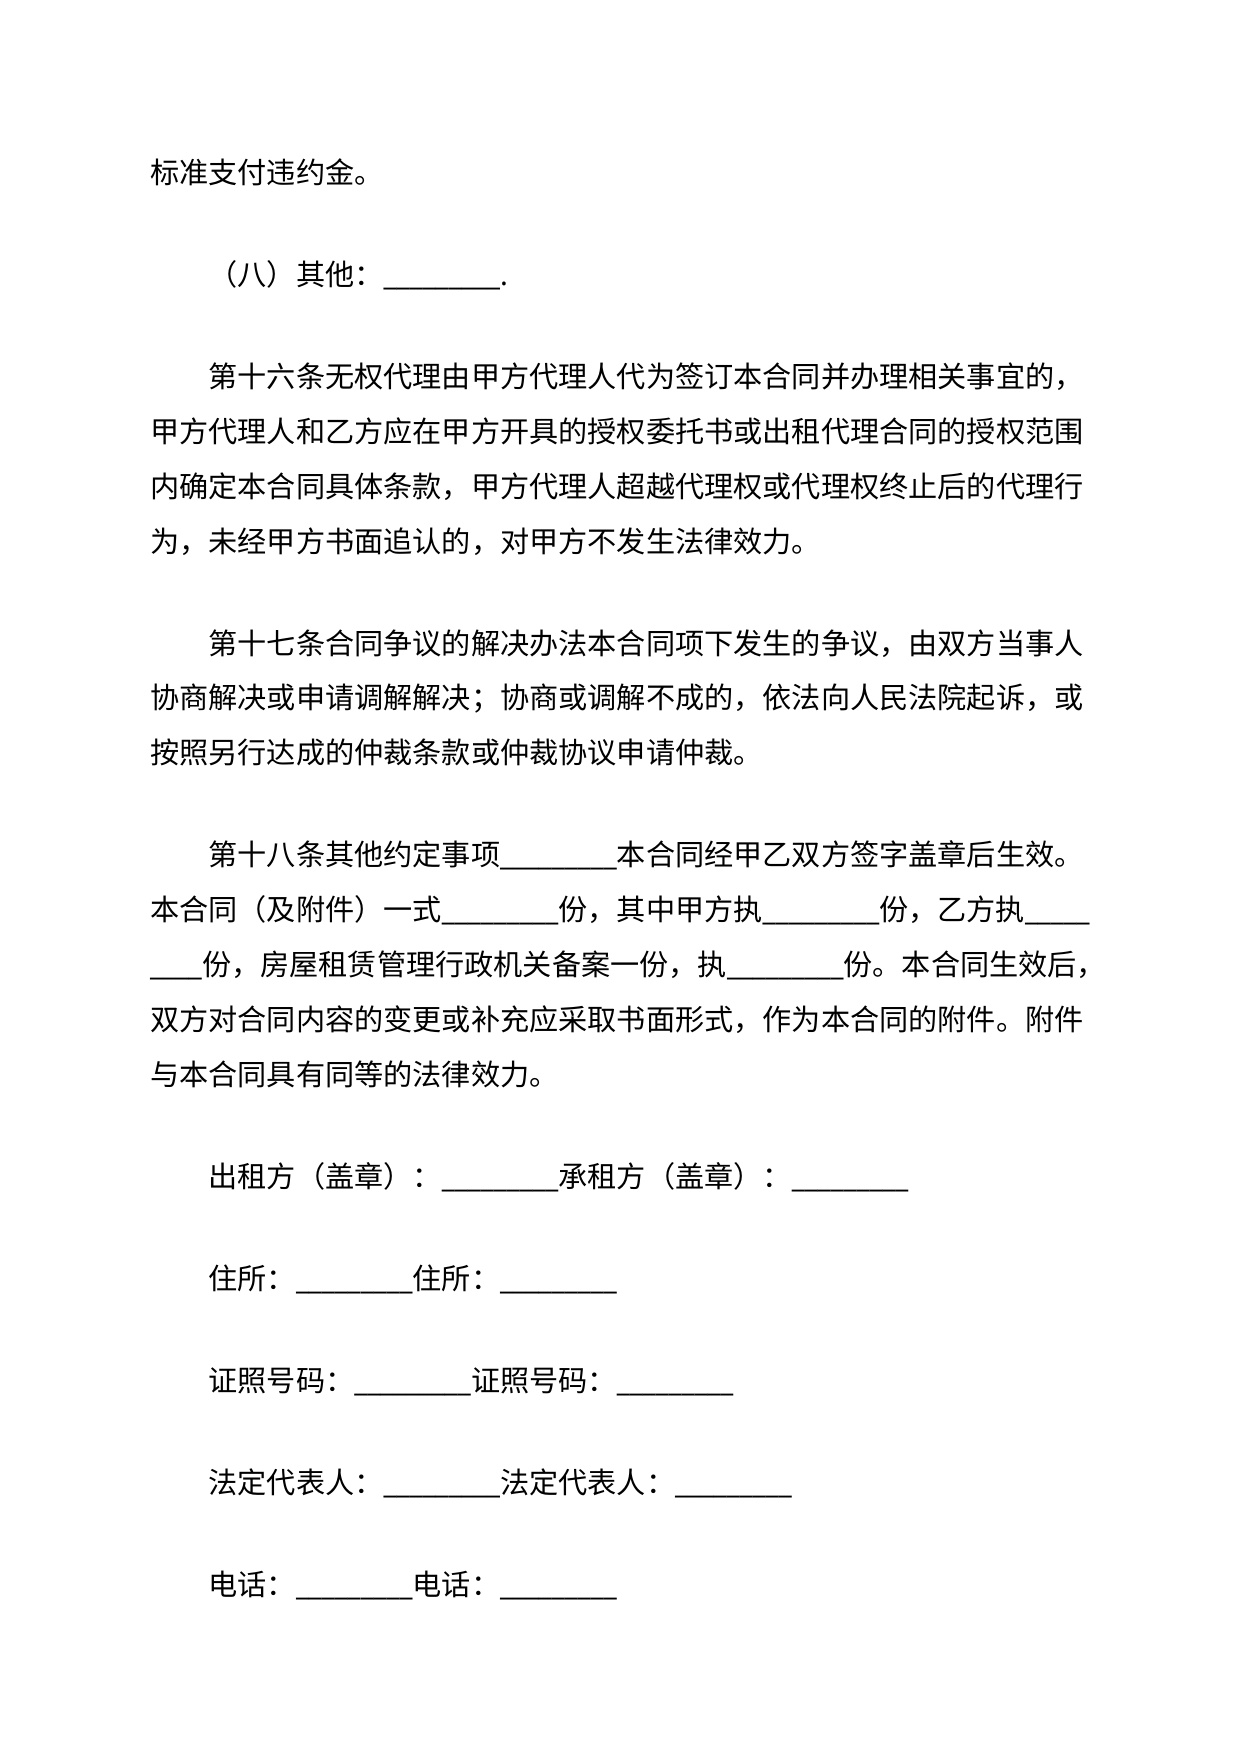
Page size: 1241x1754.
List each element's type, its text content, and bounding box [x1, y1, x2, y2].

text 证照号码：_________证照号码：_________ [150, 1357, 1090, 1400]
text 法定代表人：_________法定代表人：_________ [150, 1459, 1090, 1502]
text 第十八条其他约定事项_________本合同经甲乙双方签字盖章后生效。本合同（及附件）一式_________份，其中甲方执_________份，乙方执_________份，房屋租赁管理行政机关备案一份，执_________份。本合同生效后，双方对合同内容的变更或补充应采取书面形式，作为本合同的附件。附件与本合同具有同等的法律效力。 [150, 832, 1090, 1094]
text 第十六条无权代理由甲方代理人代为签订本合同并办理相关事宜的，甲方代理人和乙方应在甲方开具的授权委托书或出租代理合同的授权范围内确定本合同具体条款，甲方代理人超越代理权或代理权终止后的代理行为，未经甲方书面追认的，对甲方不发生法律效力。 [150, 354, 1090, 561]
text 第十七条合同争议的解决办法本合同项下发生的争议，由双方当事人协商解决或申请调解解决；协商或调解不成的，依法向人民法院起诉，或按照另行达成的仲裁条款或仲裁协议申请仲裁。 [150, 620, 1090, 772]
text 出租方（盖章）：_________承租方（盖章）：_________ [150, 1153, 1090, 1196]
text 住所：_________住所：_________ [150, 1255, 1090, 1298]
text 电话：_________电话：_________ [150, 1561, 1090, 1604]
text （八）其他：_________. [150, 252, 1090, 294]
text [150, 150, 1090, 192]
